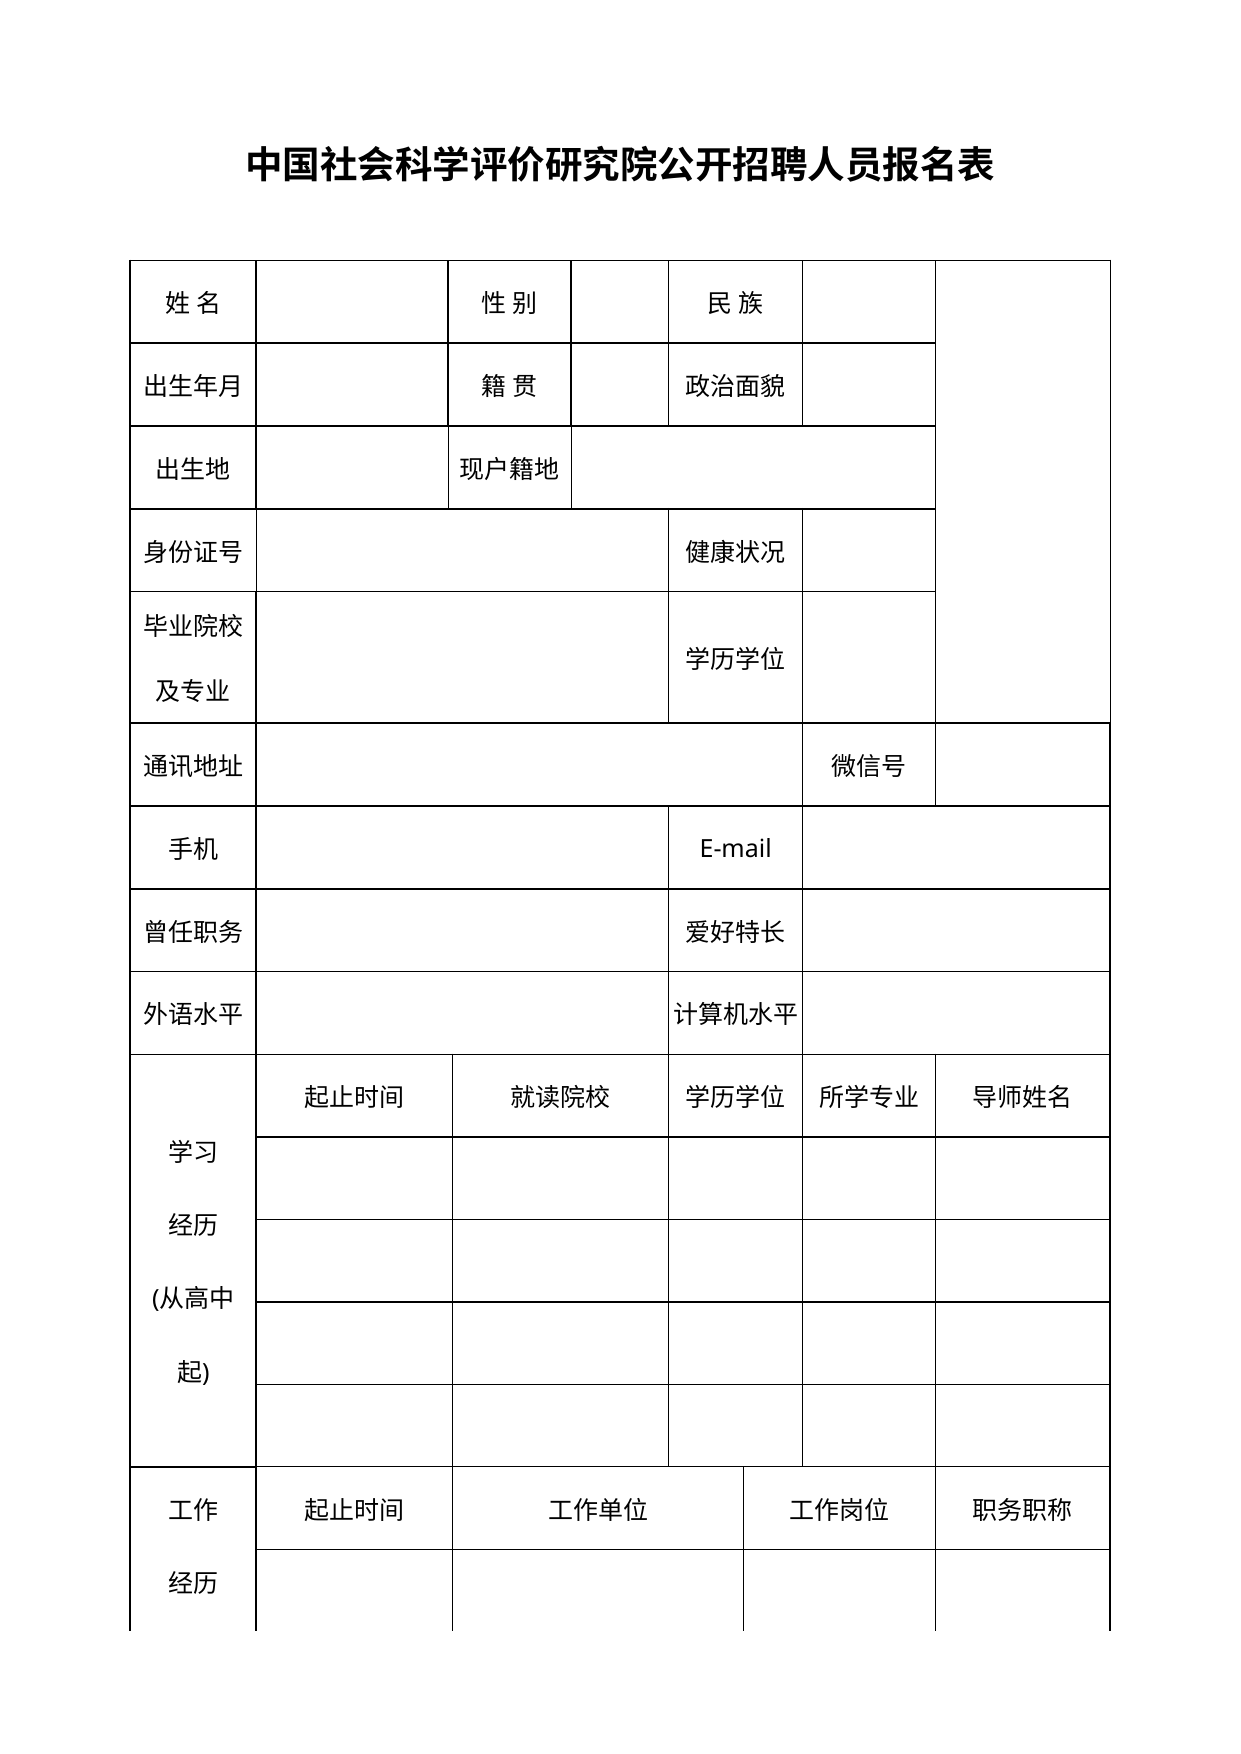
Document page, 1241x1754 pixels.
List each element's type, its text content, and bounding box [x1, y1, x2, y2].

table_cell [803, 344, 935, 425]
text 中国社会科学评价研究院公开招聘人员报名表 [177, 129, 1063, 194]
table_header 姓 名 [131, 261, 255, 342]
table_cell [257, 1303, 452, 1384]
table_cell 学历学位 [669, 1055, 802, 1136]
table_cell 身份证号 [131, 510, 256, 591]
table_cell [803, 1138, 935, 1219]
table_cell [257, 510, 668, 591]
table_cell 健康状况 [669, 510, 802, 591]
table_cell [936, 1220, 1109, 1301]
table_header 民 族 [669, 261, 802, 342]
table_cell 导师姓名 [936, 1055, 1109, 1136]
table_cell [572, 427, 935, 508]
table_cell [453, 1220, 668, 1301]
table_cell [803, 1385, 935, 1466]
table_cell 工作岗位 [744, 1467, 935, 1549]
table_cell [257, 344, 447, 425]
table_cell [257, 890, 668, 971]
table_cell [257, 1550, 452, 1631]
table_cell 起止时间 [257, 1055, 452, 1136]
table_cell [803, 1303, 935, 1384]
table_cell 现户籍地 [449, 427, 571, 508]
table_cell 手机 [131, 807, 255, 888]
table_cell 工作 经历 [131, 1468, 255, 1631]
table_cell [744, 1550, 935, 1631]
table_cell 计算机水平 [669, 972, 802, 1053]
table_cell [257, 724, 802, 805]
table_cell [669, 1303, 802, 1384]
table_header [257, 261, 447, 342]
table_cell 外语水平 [131, 972, 255, 1053]
table_cell 籍 贯 [449, 344, 570, 425]
table_header [803, 261, 935, 342]
table_cell [453, 1138, 668, 1219]
table_cell 学习 经历 (从高中 起) [131, 1055, 255, 1466]
table_cell [257, 1220, 452, 1301]
table_header [572, 261, 668, 342]
table_cell 学历学位 [669, 592, 802, 722]
table_cell 通讯地址 [131, 724, 255, 805]
table_cell [803, 592, 935, 722]
table_cell [257, 972, 668, 1053]
table_cell [453, 1303, 668, 1384]
table_cell [572, 344, 668, 425]
table_cell 曾任职务 [131, 890, 255, 971]
table_cell [453, 1550, 743, 1631]
table_cell [936, 1303, 1109, 1384]
table_cell [257, 1138, 452, 1219]
table_cell [803, 890, 1109, 971]
table_cell 起止时间 [257, 1467, 452, 1549]
table_header [936, 261, 1110, 722]
table_cell [936, 1550, 1109, 1631]
table_cell [257, 1385, 452, 1466]
table_cell [803, 807, 1109, 888]
table_cell [936, 1385, 1109, 1466]
table_cell [803, 1220, 935, 1301]
table_header 性 别 [449, 261, 570, 342]
table_cell 微信号 [803, 724, 935, 805]
table_cell 出生地 [131, 427, 255, 508]
table_cell [669, 1220, 802, 1301]
table_cell [257, 807, 668, 888]
table_cell [669, 1385, 802, 1466]
table_cell [257, 427, 448, 508]
table_cell 出生年月 [131, 344, 255, 425]
table_cell 就读院校 [453, 1055, 668, 1136]
table_cell 职务职称 [936, 1467, 1109, 1549]
table_cell [803, 972, 1109, 1053]
table_cell [257, 592, 668, 722]
table_cell [936, 724, 1109, 805]
table_cell 工作单位 [453, 1467, 743, 1549]
table_cell [936, 1138, 1109, 1219]
table_cell [453, 1385, 668, 1466]
table_cell 爱好特长 [669, 890, 802, 971]
table_cell 毕业院校及专业 [131, 592, 255, 722]
table_cell 所学专业 [803, 1055, 935, 1136]
table_cell 政治面貌 [669, 344, 802, 425]
table_cell [669, 1138, 802, 1219]
table_cell [803, 510, 935, 591]
table_cell E-mail [669, 807, 802, 888]
